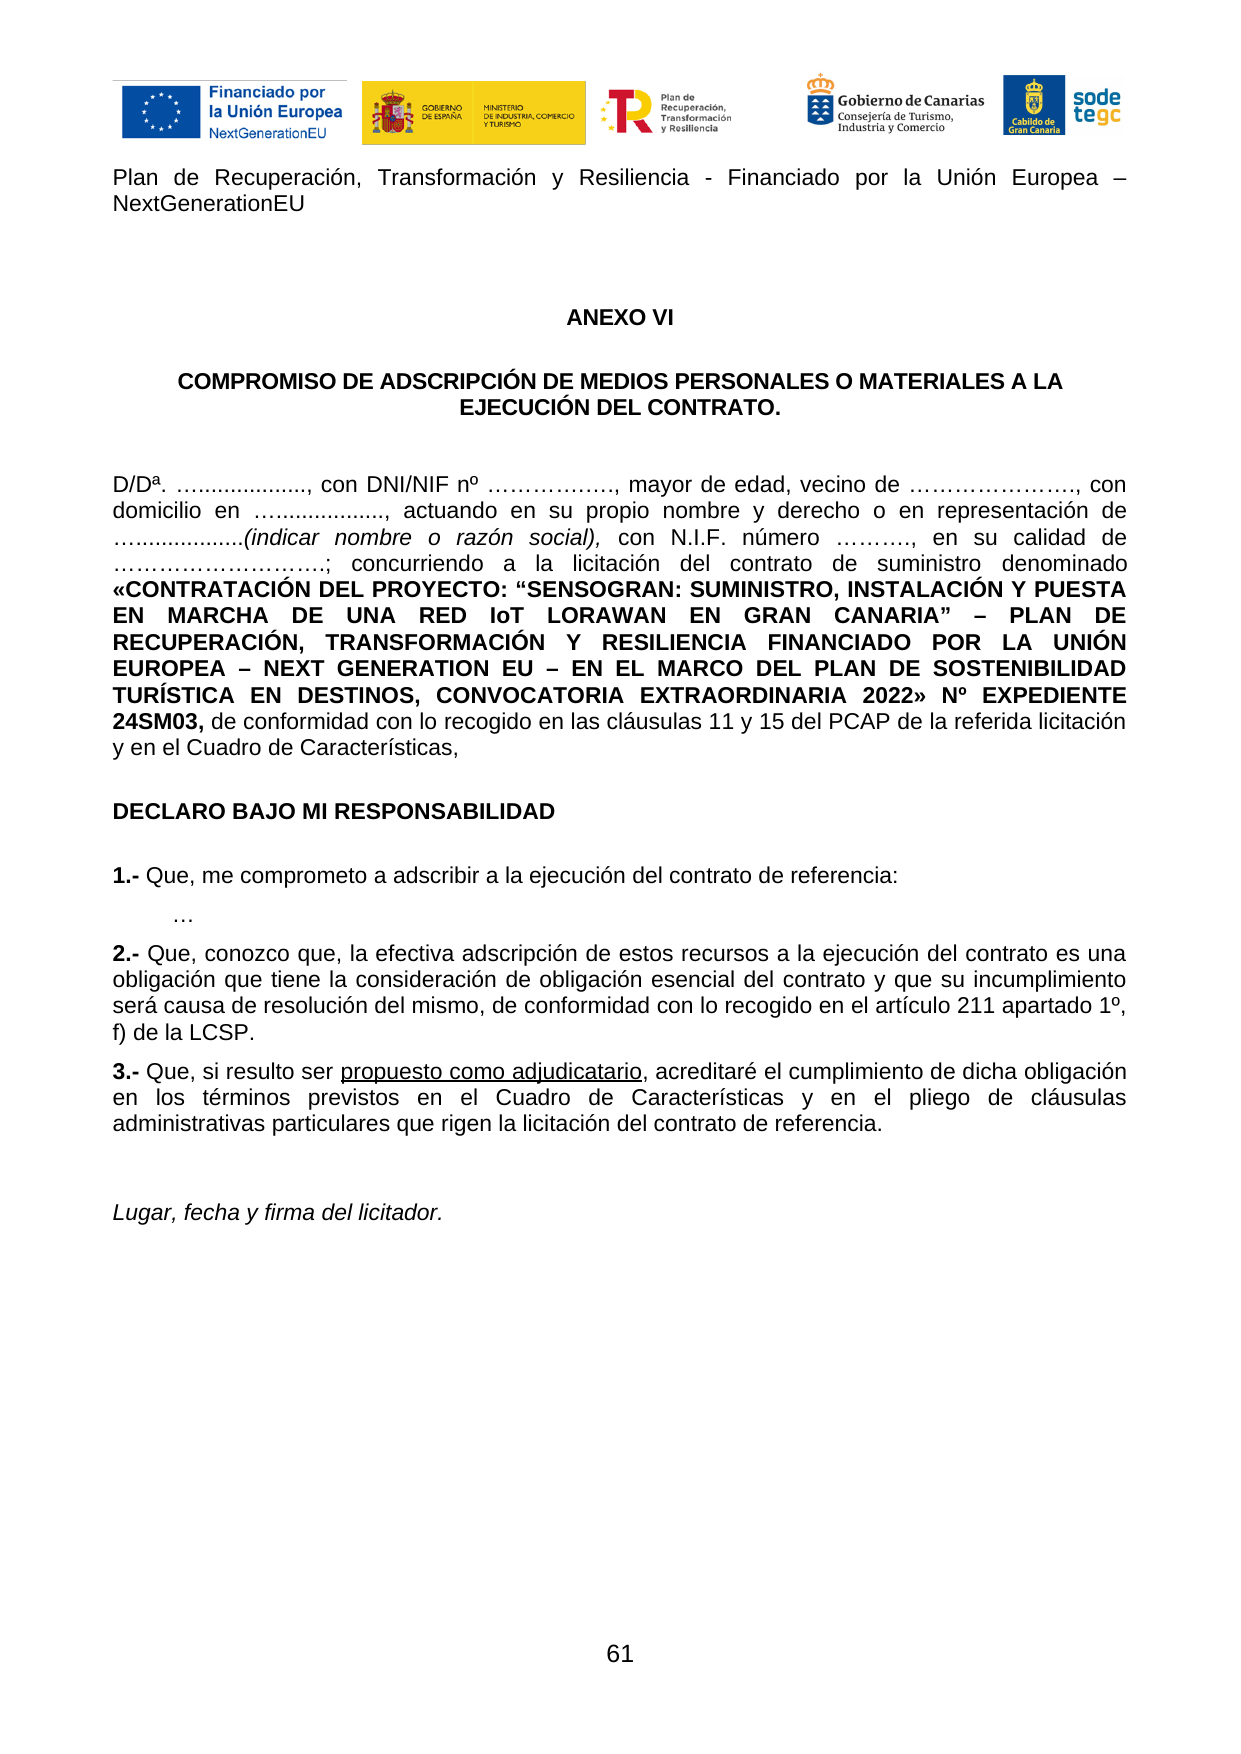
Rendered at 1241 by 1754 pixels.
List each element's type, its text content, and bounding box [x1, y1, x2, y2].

text D/Dª. …................., con DNI/NIF nº ………….…., mayor de edad, vecino de …………………., con domicilio en …................., actuando en su propio nombre y derecho o en representación de ….................(indicar nombre o razón social), con N.I.F. número ………., en su calidad de ……………………….; concurriendo a la licitación del contrato de suministro denominado «CONTRATACIÓN DEL PROYECTO: “SENSOGRAN: SUMINISTRO, INSTALACIÓN Y PUESTA EN MARCHA DE UNA RED IoT LORAWAN EN GRAN CANARIA” – PLAN DE RECUPERACIÓN, TRANSFORMACIÓN Y RESILIENCIA FINANCIADO POR LA UNIÓN EUROPEA – NEXT GENERATION EU – EN EL MARCO DEL PLAN DE SOSTENIBILIDAD TURÍSTICA EN DESTINOS, CONVOCATORIA EXTRAORDINARIA 2022» Nº EXPEDIENTE 24SM03, de conformidad con lo recogido en las cláusulas 11 y 15 del PCAP de la referida licitación y en el Cuadro de Características, [112, 471, 1128, 761]
picture [112, 75, 735, 149]
subtitle ANEXO VI [112, 304, 1128, 331]
subtitle COMPROMISO DE ADSCRIPCIÓN DE MEDIOS PERSONALES O MATERIALES A LA EJECUCIÓN DEL CONTRATO. [112, 368, 1128, 421]
picture [1003, 75, 1125, 135]
text DECLARO BAJO MI RESPONSABILIDAD [112, 798, 1058, 824]
text 1.- Que, me comprometo a adscribir a la ejecución del contrato de referencia: [112, 862, 1128, 888]
text 3.- Que, si resulto ser propuesto como adjudicatario, acreditaré el cumplimiento de dicha obligación en los términos previstos en el Cuadro de Características y en el pliego de cláusulas administrativas particulares que rigen la licitación del contrato de referencia. [112, 1058, 1128, 1137]
list … [172, 901, 1128, 927]
text Lugar, fecha y firma del licitador. [112, 1199, 1058, 1226]
picture [798, 67, 992, 137]
text 2.- Que, conozco que, la efectiva adscripción de estos recursos a la ejecución del contrato es una obligación que tiene la consideración de obligación esencial del contrato y que su incumplimiento será causa de resolución del mismo, de conformidad con lo recogido en el artículo 211 apartado 1º, f) de la LCSP. [112, 940, 1128, 1045]
